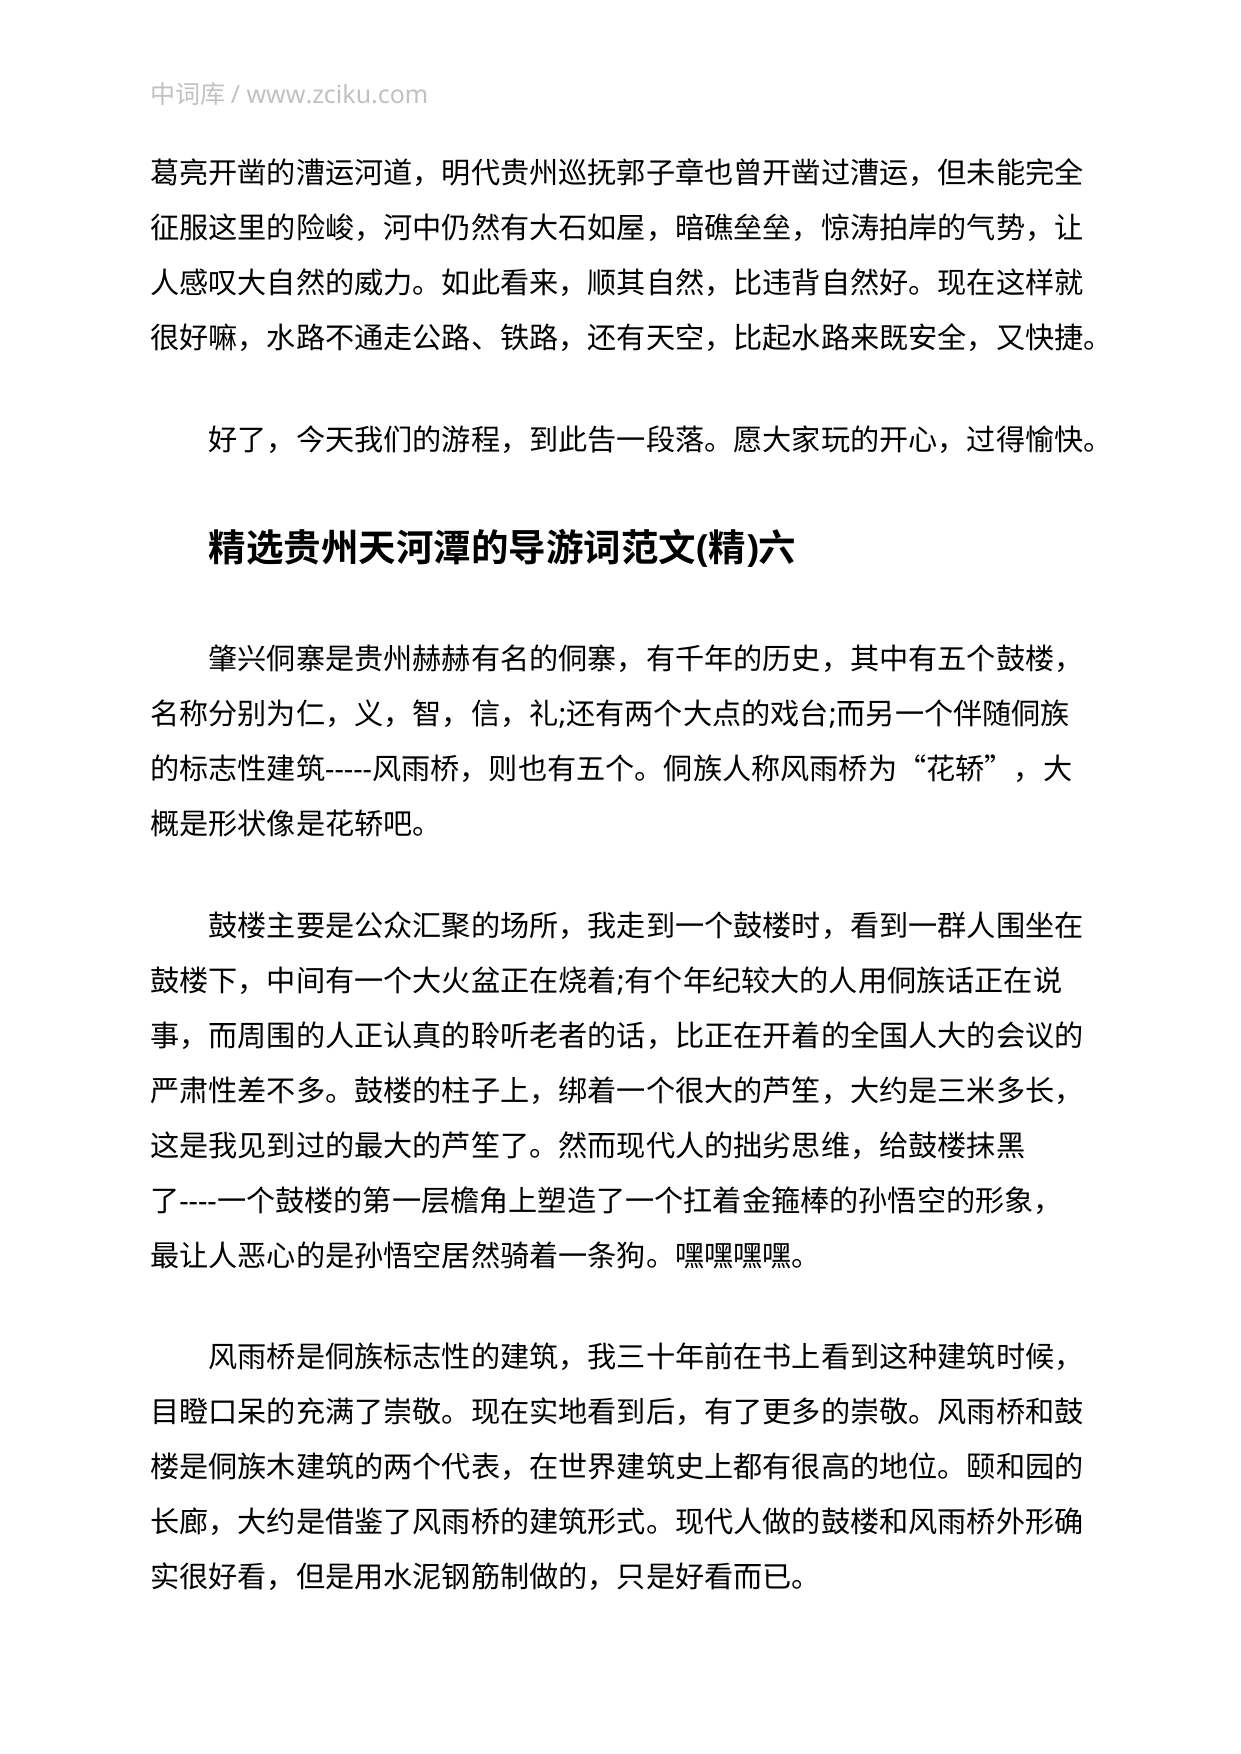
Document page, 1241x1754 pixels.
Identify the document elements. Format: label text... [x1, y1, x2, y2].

text 风雨桥是侗族标志性的建筑，我三十年前在书上看到这种建筑时候，目瞪口呆的充满了崇敬。现在实地看到后，有了更多的崇敬。风雨桥和鼓楼是侗族木建筑的两个代表，在世界建筑史上都有很高的地位。颐和园的长廊，大约是借鉴了风雨桥的建筑形式。现代人做的鼓楼和风雨桥外形确实很好看，但是用水泥钢筋制做的，只是好看而已。 [150, 1334, 1090, 1596]
text 肇兴侗寨是贵州赫赫有名的侗寨，有千年的历史，其中有五个鼓楼，名称分别为仁，义，智，信，礼;还有两个大点的戏台;而另一个伴随侗族的标志性建筑-----风雨桥，则也有五个。侗族人称风雨桥为“花轿”，大概是形状像是花轿吧。 [150, 636, 1090, 843]
text 精选贵州天河潭的导游词范文(精)六 [150, 518, 1090, 573]
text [150, 150, 1090, 357]
text 鼓楼主要是公众汇聚的场所，我走到一个鼓楼时，看到一群人围坐在鼓楼下，中间有一个大火盆正在烧着;有个年纪较大的人用侗族话正在说事，而周围的人正认真的聆听老者的话，比正在开着的全国人大的会议的严肃性差不多。鼓楼的柱子上，绑着一个很大的芦笙，大约是三米多长，这是我见到过的最大的芦笙了。然而现代人的拙劣思维，给鼓楼抹黑了----一个鼓楼的第一层檐角上塑造了一个扛着金箍棒的孙悟空的形象，最让人恶心的是孙悟空居然骑着一条狗。嘿嘿嘿嘿。 [150, 902, 1090, 1274]
text 好了，今天我们的游程，到此告一段落。愿大家玩的开心，过得愉快。 [150, 416, 1090, 459]
